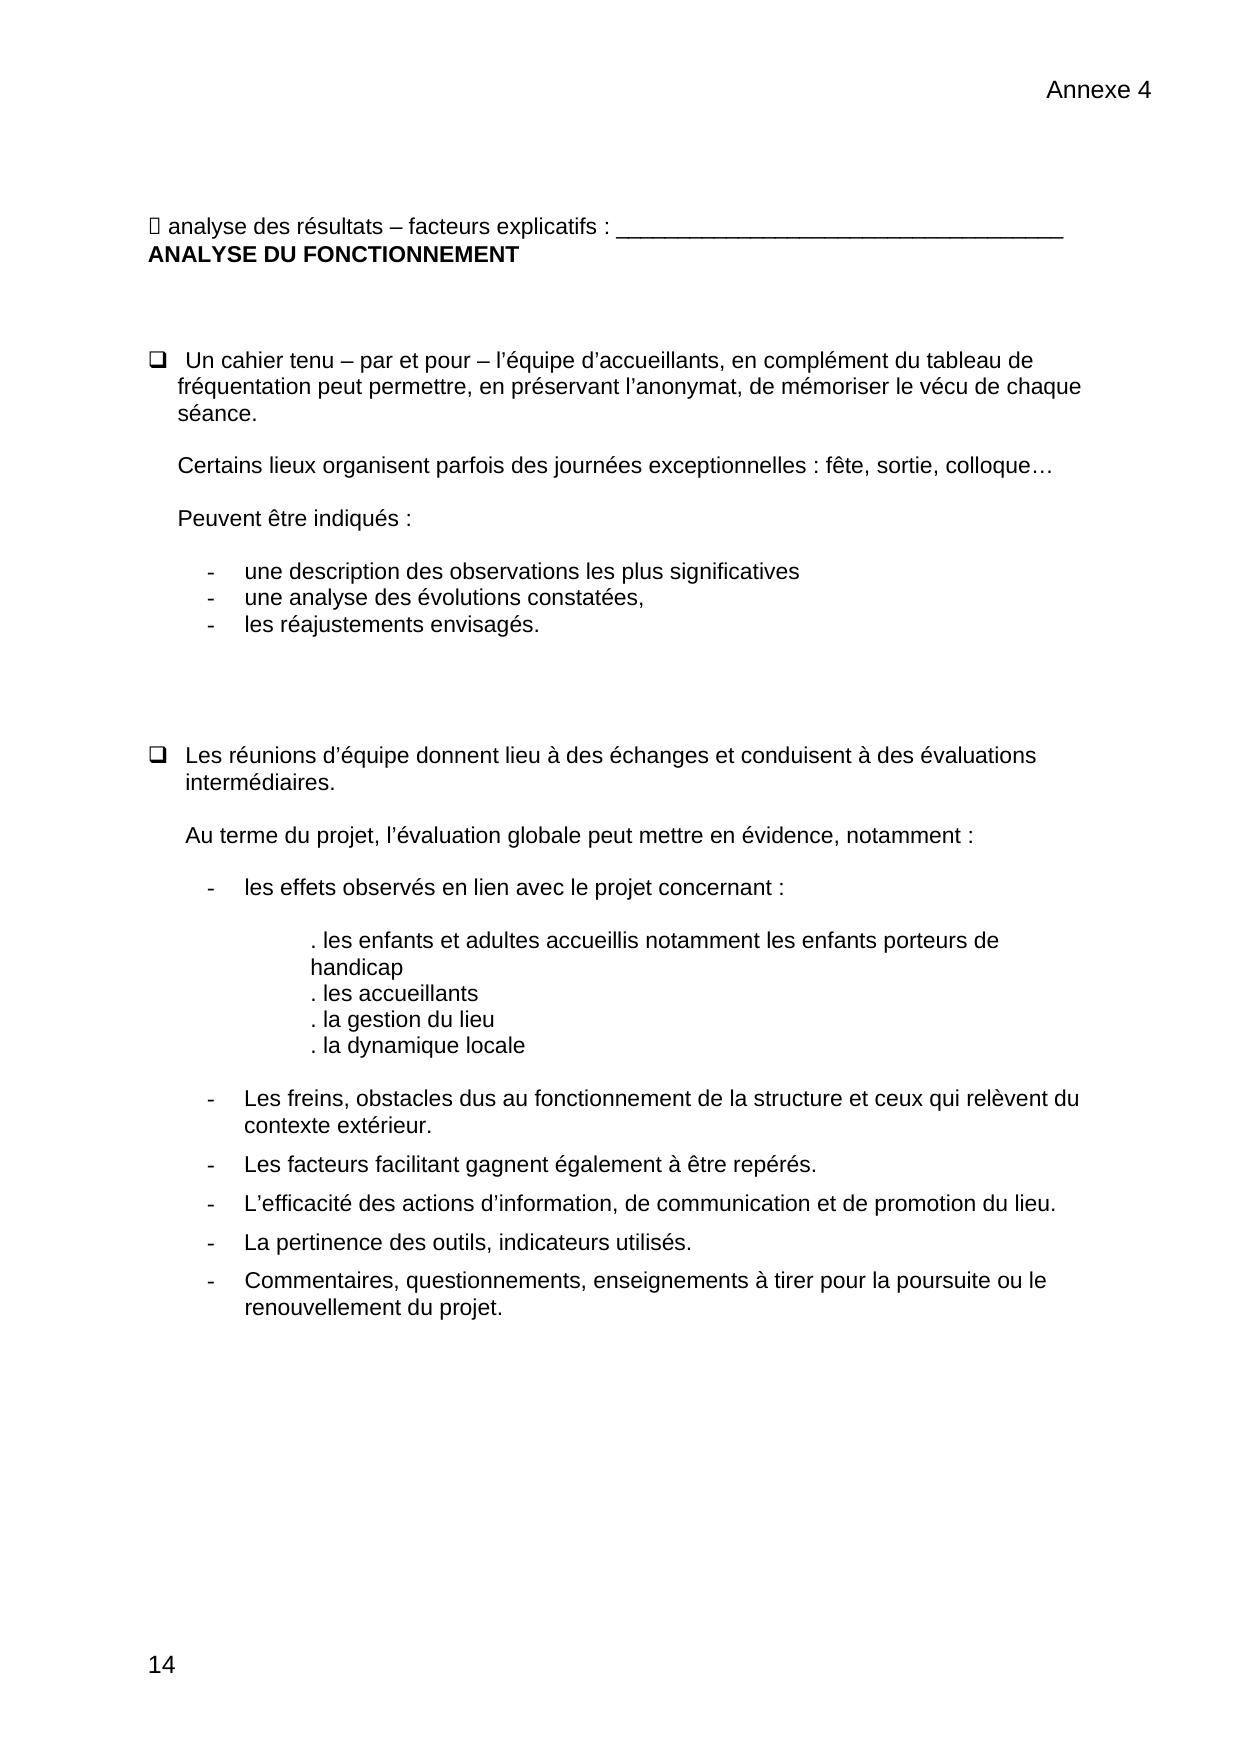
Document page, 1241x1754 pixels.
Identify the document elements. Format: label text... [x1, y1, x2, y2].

text . les accueillants [310, 980, 1092, 1006]
text fréquentation peut permettre, en préservant l’anonymat, de mémoriser le vécu de chaque [148, 373, 1092, 399]
text . la dynamique locale [310, 1032, 1092, 1059]
list La pertinence des outils, indicateurs utilisés. [207, 1228, 1092, 1255]
text séance. [148, 399, 1092, 426]
list Les facteurs facilitant gagnent également à être repérés. [207, 1151, 1092, 1177]
list Commentaires, questionnements, enseignements à tirer pour la poursuite ou le renouvellement du projet. [207, 1267, 1092, 1320]
text Peuvent être indiqués : [148, 505, 1092, 531]
list les effets observés en lien avec le projet concernant : [207, 874, 1092, 901]
list Un cahier tenu – par et pour – l’équipe d’accueillants, en complément du tableau de [148, 347, 1092, 373]
list Les freins, obstacles dus au fonctionnement de la structure et ceux qui relèvent du contexte extérieur. [207, 1085, 1092, 1138]
text ANALYSE DU FONCTIONNEMENT [148, 241, 1092, 268]
text Au terme du projet, l’évaluation globale peut mettre en évidence, notamment : [185, 822, 1092, 848]
text  analyse des résultats – facteurs explicatifs : [148, 210, 1092, 241]
text . la gestion du lieu [310, 1006, 1092, 1032]
list L’efficacité des actions d’information, de communication et de promotion du lieu. [207, 1189, 1092, 1216]
text . les enfants et adultes accueillis notamment les enfants porteurs de handicap [310, 927, 1092, 980]
list une analyse des évolutions constatées, [207, 584, 1092, 611]
list les réajustements envisagés. [207, 611, 1092, 637]
text Certains lieux organisent parfois des journées exceptionnelles : fête, sortie, colloque… [148, 452, 1092, 479]
list Les réunions d’équipe donnent lieu à des échanges et conduisent à des évaluations intermédiaires. [148, 742, 1092, 795]
list une description des observations les plus significatives [207, 558, 1092, 584]
